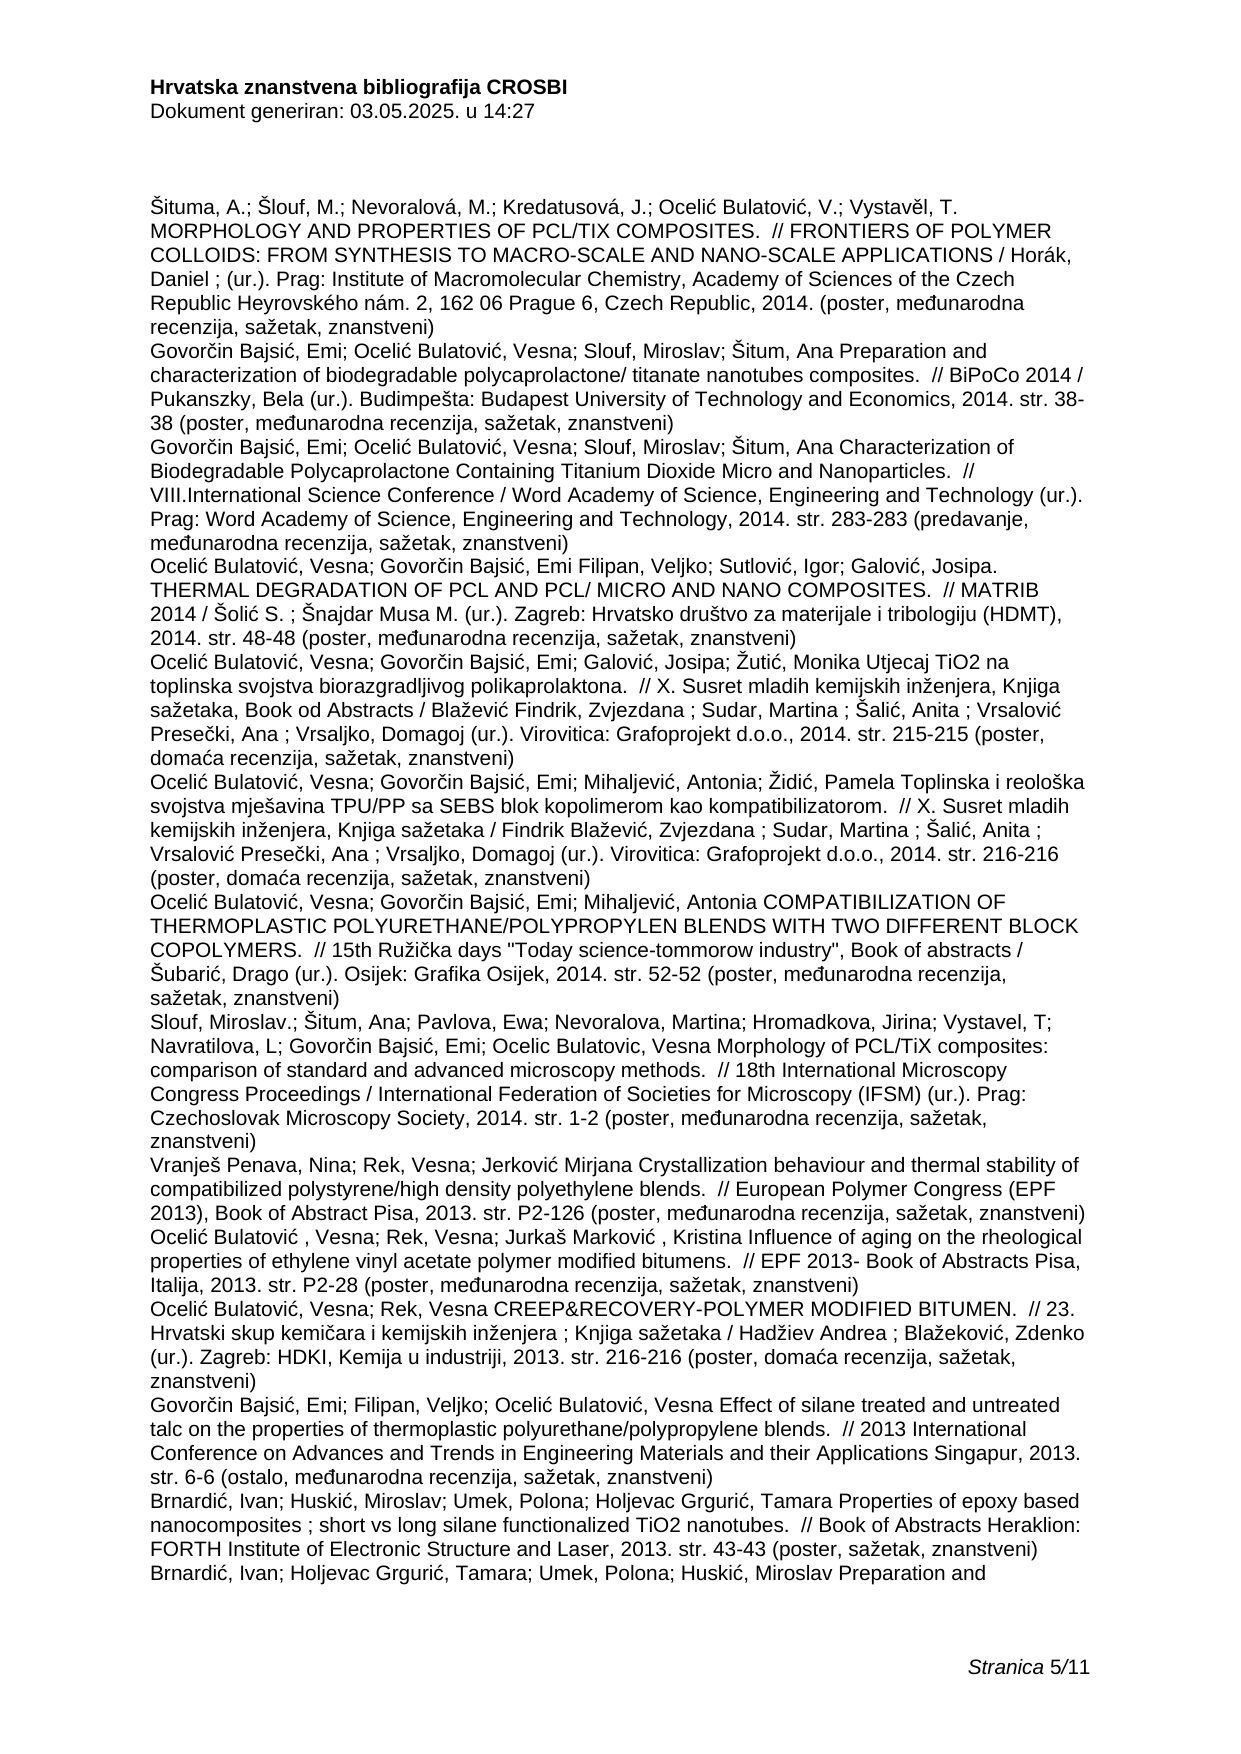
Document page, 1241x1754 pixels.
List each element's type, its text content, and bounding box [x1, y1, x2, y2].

text Slouf, Miroslav.; Šitum, Ana; Pavlova, Ewa; Nevoralova, Martina; Hromadkova, Jirina; Vystavel, T; Navratilova, L; Govorčin Bajsić, Emi; Ocelic Bulatovic, Vesna [150, 1009, 1090, 1153]
text Ocelić Bulatović , Vesna; Rek, Vesna; Jurkaš Marković , Kristina [150, 1225, 1090, 1297]
text Vranješ Penava, Nina; Rek, Vesna; Jerković Mirjana [150, 1153, 1090, 1225]
text Govorčin Bajsić, Emi; Ocelić Bulatović, Vesna; Slouf, Miroslav; Šitum, Ana [150, 339, 1090, 434]
text Ocelić Bulatović, Vesna; Rek, Vesna [150, 1297, 1090, 1393]
text Brnardić, Ivan; Huskić, Miroslav; Umek, Polona; Holjevac Grgurić, Tamara [150, 1489, 1090, 1561]
text Govorčin Bajsić, Emi; Ocelić Bulatović, Vesna; Slouf, Miroslav; Šitum, Ana [150, 434, 1090, 554]
text Ocelić Bulatović, Vesna; Govorčin Bajsić, Emi Filipan, Veljko; Sutlović, Igor; Galović, Josipa. [150, 554, 1090, 650]
text Ocelić Bulatović, Vesna; Govorčin Bajsić, Emi; Mihaljević, Antonia; Židić, Pamela [150, 770, 1090, 890]
text Govorčin Bajsić, Emi; Filipan, Veljko; Ocelić Bulatović, Vesna [150, 1393, 1090, 1489]
text Šituma, A.; Šlouf, M.; Nevoralová, M.; Kredatusová, J.; Ocelić Bulatović, V.; Vystavěl, T. [150, 195, 1090, 339]
text Ocelić Bulatović, Vesna; Govorčin Bajsić, Emi; Galović, Josipa; Žutić, Monika [150, 650, 1090, 770]
text Ocelić Bulatović, Vesna; Govorčin Bajsić, Emi; Mihaljević, Antonia [150, 890, 1090, 1009]
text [150, 1561, 1090, 1584]
